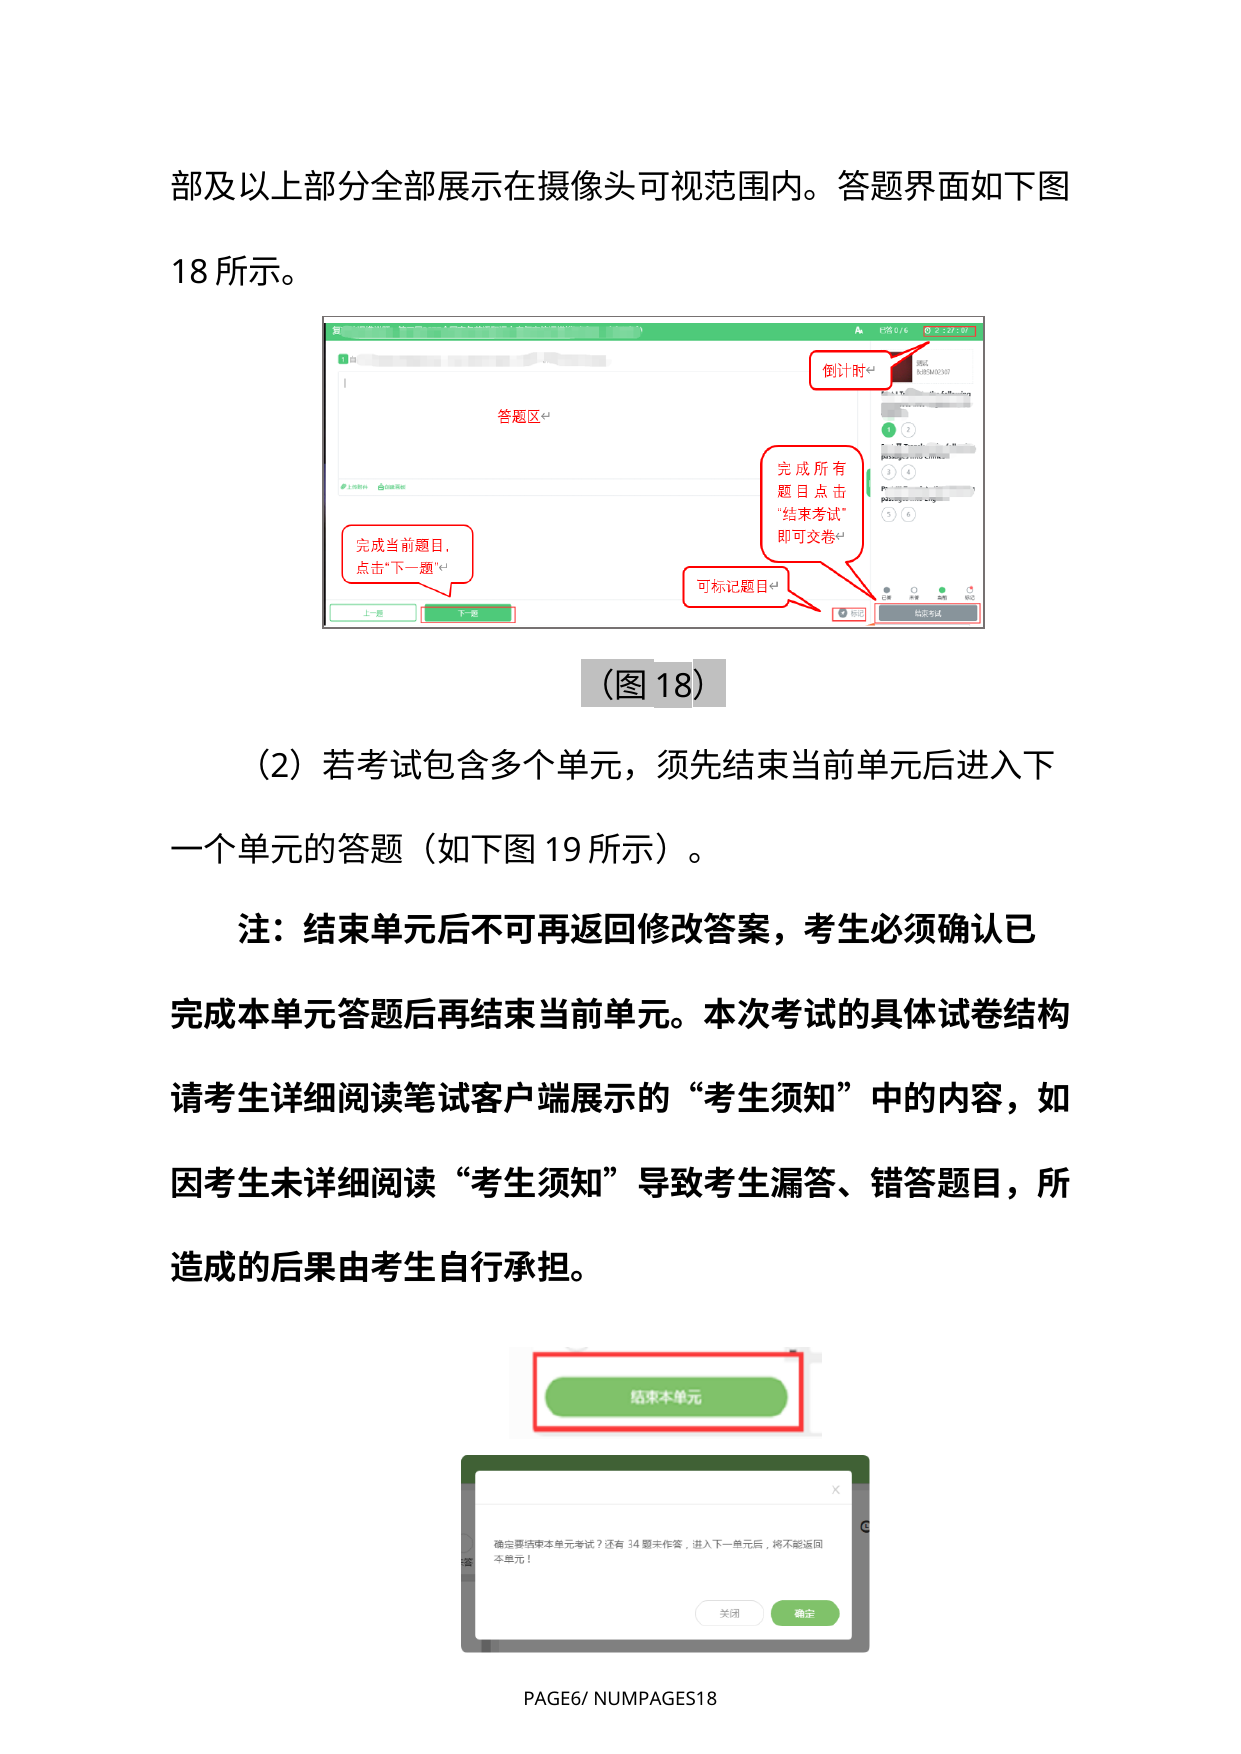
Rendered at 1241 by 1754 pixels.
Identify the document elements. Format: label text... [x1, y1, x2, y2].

picture [324, 317, 983, 627]
text （图18） [170, 651, 1070, 716]
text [170, 152, 1070, 301]
text （2）若考试包含多个单元，须先结束当前单元后进入下一个单元的答题（如下图19所示）。 [170, 731, 1070, 880]
text 注：结束单元后不可再返回修改答案，考生必须确认已完成本单元答题后再结束当前单元。本次考试的具体试卷结构请考生详细阅读笔试客户端展示的“考生须知”中的内容，如因考生未详细阅读“考生须知”导致考生漏答、错答题目，所造成的后果由考生自行承担。 [170, 894, 1070, 1297]
picture [394, 1311, 913, 1661]
